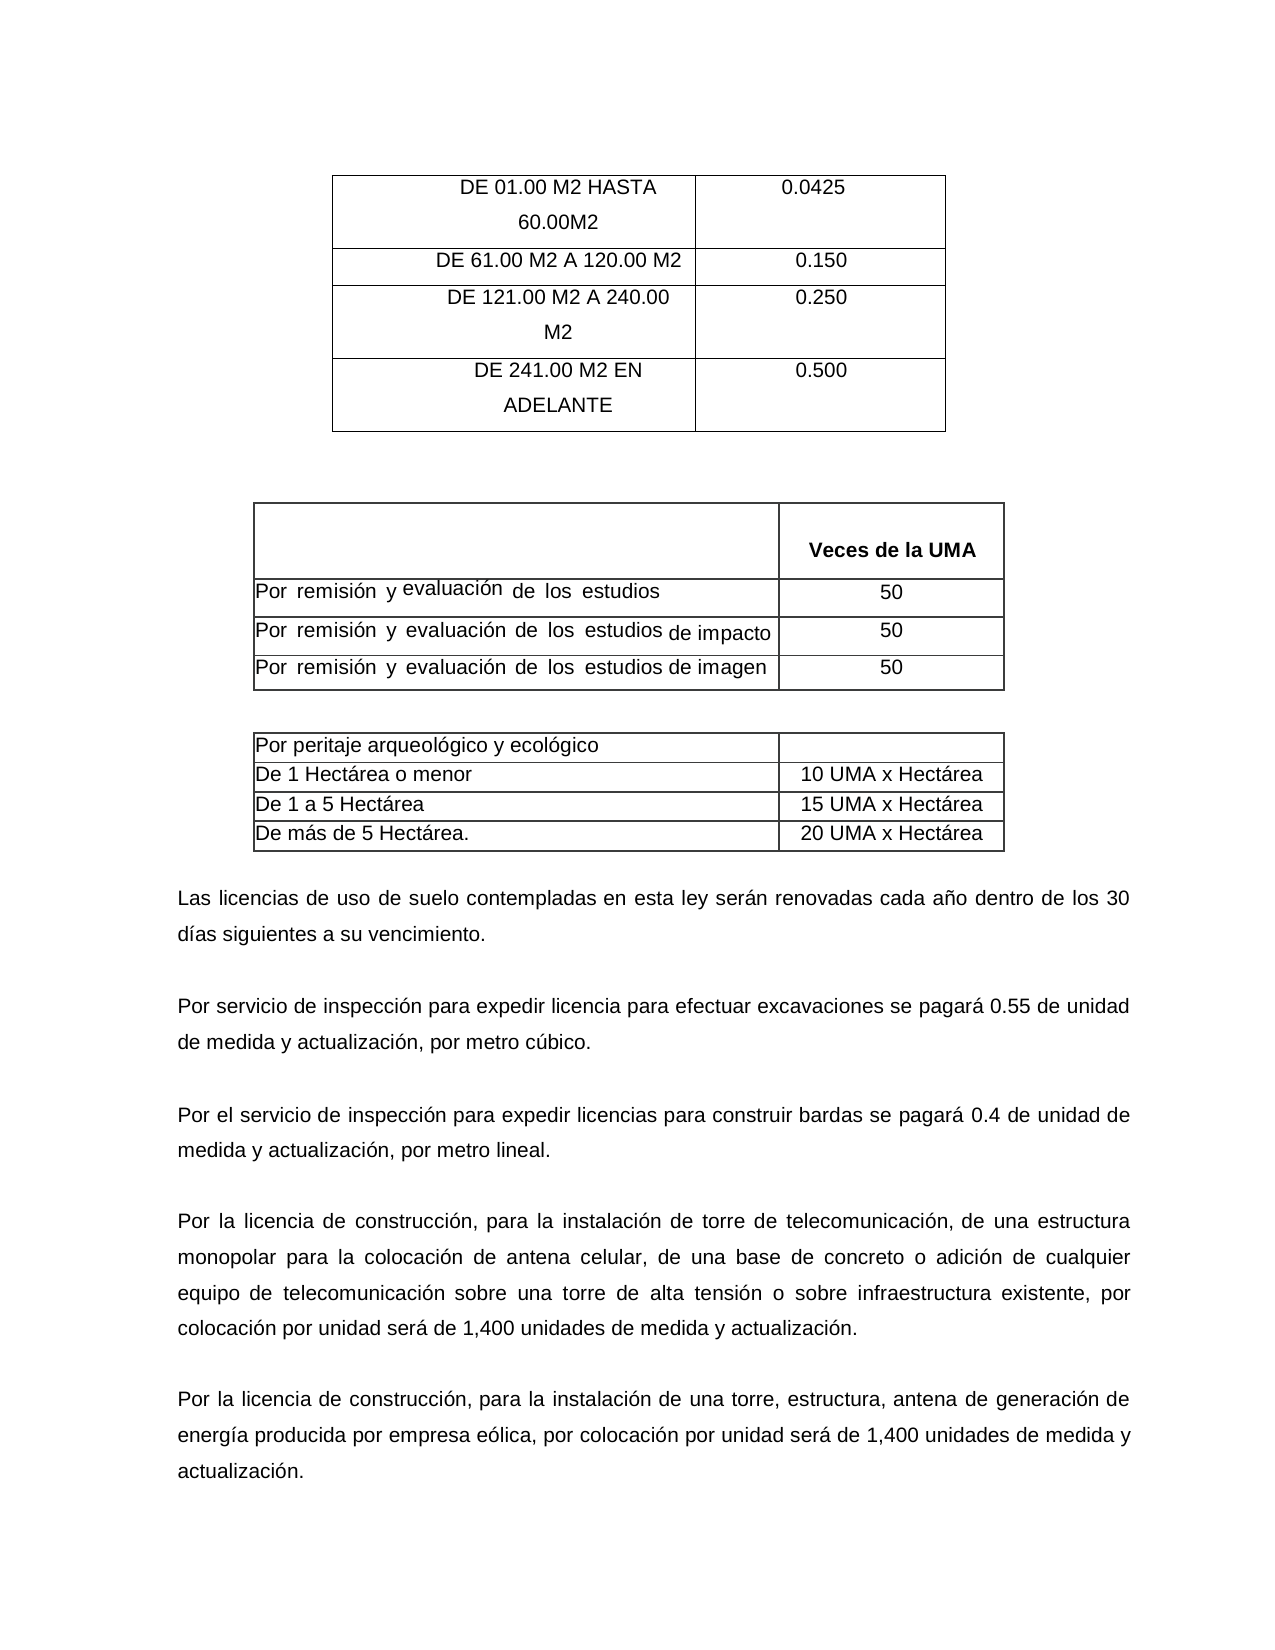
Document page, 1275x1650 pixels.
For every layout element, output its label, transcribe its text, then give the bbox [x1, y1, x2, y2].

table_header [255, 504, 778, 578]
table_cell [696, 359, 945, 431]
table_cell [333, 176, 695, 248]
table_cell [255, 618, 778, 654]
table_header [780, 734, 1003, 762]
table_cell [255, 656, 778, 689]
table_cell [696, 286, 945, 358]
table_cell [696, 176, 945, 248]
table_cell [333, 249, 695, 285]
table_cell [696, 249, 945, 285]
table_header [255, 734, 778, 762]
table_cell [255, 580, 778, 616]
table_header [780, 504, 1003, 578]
text Por el servicio de inspección para expedir licencias para construir bardas se pagará 0.4 de unidad de medida y actualización, por metro lineal. [177, 1102, 1131, 1162]
text Las licencias de uso de suelo contempladas en esta ley serán renovadas cada año dentro de los 30 días siguientes a su vencimiento. [177, 886, 1130, 946]
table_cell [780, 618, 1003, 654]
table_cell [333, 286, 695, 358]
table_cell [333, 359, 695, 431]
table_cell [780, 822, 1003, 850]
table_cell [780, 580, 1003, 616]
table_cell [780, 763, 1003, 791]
text Por servicio de inspección para expedir licencia para efectuar excavaciones se pagará 0.55 de unidad de medida y actualización, por metro cúbico. [177, 994, 1129, 1054]
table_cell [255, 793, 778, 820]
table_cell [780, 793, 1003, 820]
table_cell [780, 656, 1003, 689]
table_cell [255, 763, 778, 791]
text Por la licencia de construcción, para la instalación de torre de telecomunicación, de una estructura monopolar para la colocación de antena celular, de una base de concreto o adición de cualquier equipo de telecomunicación sobre una torre de alta tensión o sobre infraestructura existente, por colocación por unidad será de 1,400 unidades de medida y actualización. [177, 1209, 1131, 1340]
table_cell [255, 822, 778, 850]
text Por la licencia de construcción, para la instalación de una torre, estructura, antena de generación de energía producida por empresa eólica, por colocación por unidad será de 1,400 unidades de medida y actualización. [177, 1387, 1131, 1482]
